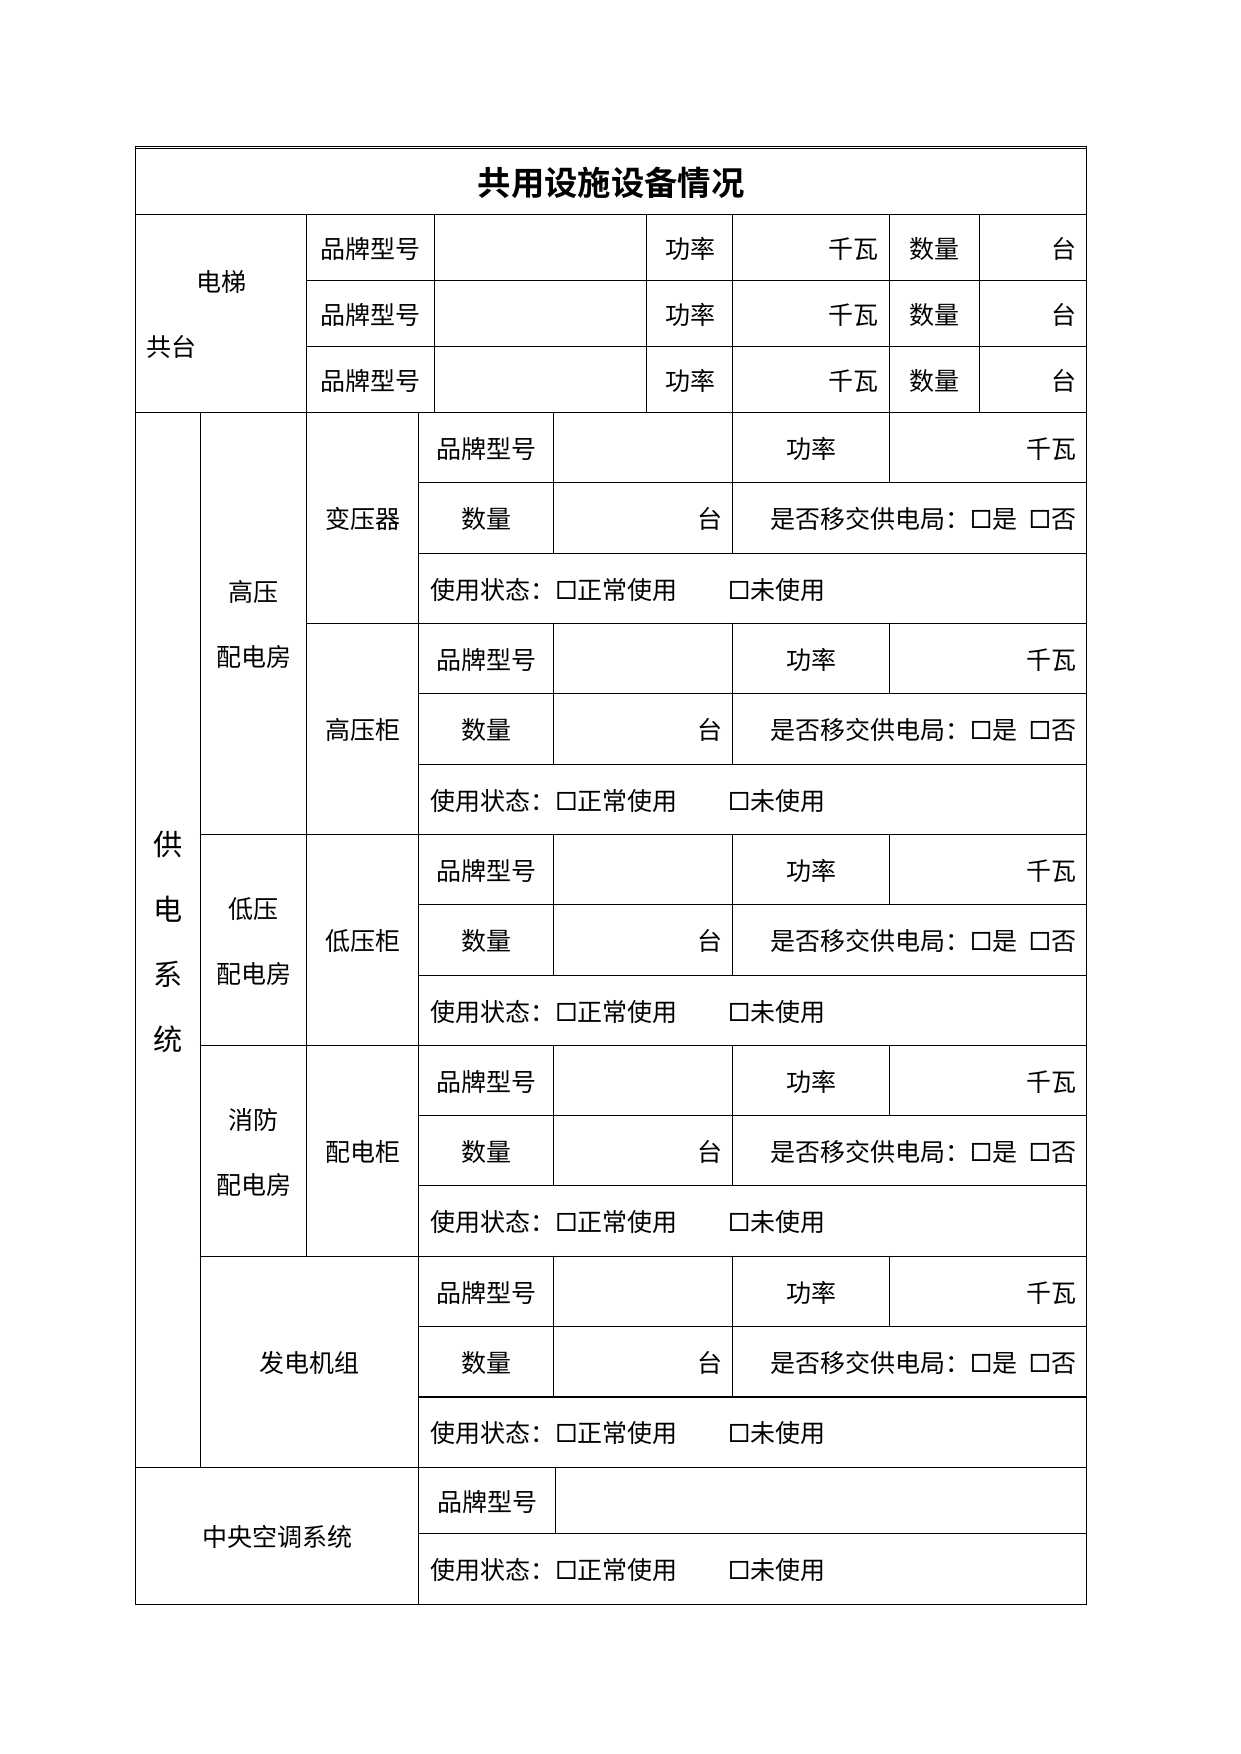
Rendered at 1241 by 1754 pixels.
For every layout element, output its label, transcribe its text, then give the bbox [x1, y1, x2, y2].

table_cell 功率 [733, 624, 889, 693]
table_cell 千瓦 [890, 624, 1086, 693]
table_cell 千瓦 [890, 1257, 1086, 1326]
table_cell [435, 281, 646, 346]
table_cell 功率 [647, 215, 732, 280]
table_cell 是否移交供电局：是 否 [733, 483, 1086, 553]
table_cell [435, 215, 646, 280]
table_cell 品牌型号 [419, 1257, 553, 1326]
table_cell 使用状态：正常使用 未使用 [419, 765, 1086, 834]
table_cell 千瓦 [733, 215, 889, 280]
table_cell 是否移交供电局：是 否 [733, 1327, 1086, 1396]
table_cell [554, 413, 732, 482]
table_cell 数量 [890, 281, 979, 346]
table_cell 变压器 [307, 413, 418, 623]
table_cell 台 [554, 694, 732, 763]
table_cell [554, 1257, 732, 1326]
table_cell 品牌型号 [419, 624, 553, 693]
table_cell 数量 [419, 1327, 553, 1396]
table_cell 功率 [733, 835, 889, 904]
table_cell 功率 [733, 1257, 889, 1326]
table_cell 功率 [647, 281, 732, 346]
table_cell 数量 [890, 347, 979, 412]
table_cell 是否移交供电局：是 否 [733, 905, 1086, 974]
table_cell 电梯 共台 [136, 215, 306, 412]
table_cell 台 [980, 215, 1086, 280]
table_cell 台 [554, 1116, 732, 1185]
table_cell 数量 [419, 694, 553, 763]
table_cell [554, 624, 732, 693]
table_cell [554, 835, 732, 904]
table_cell 使用状态：正常使用 未使用 [419, 1186, 1086, 1256]
table_cell 品牌型号 [419, 835, 553, 904]
table_cell 功率 [733, 1046, 889, 1115]
table_cell [556, 1468, 1086, 1533]
table_cell 配电柜 [307, 1046, 418, 1256]
table_cell 千瓦 [890, 413, 1086, 482]
table_cell 台 [554, 1327, 732, 1396]
table_cell 千瓦 [890, 835, 1086, 904]
table_cell 功率 [733, 413, 889, 482]
table_cell 使用状态：正常使用 未使用 [419, 1534, 1086, 1604]
table_cell 数量 [419, 905, 553, 974]
table_header 共用设施设备情况 [136, 149, 1086, 214]
table_cell 功率 [647, 347, 732, 412]
table_cell 使用状态：正常使用 未使用 [419, 554, 1086, 623]
table_cell 千瓦 [733, 281, 889, 346]
table_cell 高压 配电房 [201, 413, 306, 834]
table_cell 台 [554, 905, 732, 974]
table_cell 品牌型号 [307, 347, 434, 412]
table_cell 品牌型号 [419, 1046, 553, 1115]
table_cell 数量 [419, 483, 553, 553]
table_cell 台 [980, 281, 1086, 346]
table_cell [554, 1046, 732, 1115]
table_cell [435, 347, 646, 412]
table_cell 供电系统 [136, 413, 200, 1467]
table_cell 千瓦 [890, 1046, 1086, 1115]
table_cell 台 [980, 347, 1086, 412]
table_cell 是否移交供电局：是 否 [733, 694, 1086, 763]
table_cell 高压柜 [307, 624, 418, 834]
table_cell 台 [554, 483, 732, 553]
table_cell 使用状态：正常使用 未使用 [419, 976, 1086, 1045]
table_cell 品牌型号 [419, 1468, 555, 1533]
table_cell 低压柜 [307, 835, 418, 1045]
table_cell 千瓦 [733, 347, 889, 412]
table_cell 是否移交供电局：是 否 [733, 1116, 1086, 1185]
table_cell 数量 [419, 1116, 553, 1185]
table_cell 品牌型号 [307, 281, 434, 346]
table_cell 使用状态：正常使用 未使用 [419, 1398, 1086, 1467]
table_cell 品牌型号 [307, 215, 434, 280]
table_cell 消防 配电房 [201, 1046, 306, 1256]
table_cell 品牌型号 [419, 413, 553, 482]
table_cell 低压 配电房 [201, 835, 306, 1045]
table_cell 中央空调系统 [136, 1468, 418, 1604]
table_cell 数量 [890, 215, 979, 280]
table_cell 发电机组 [201, 1257, 418, 1467]
